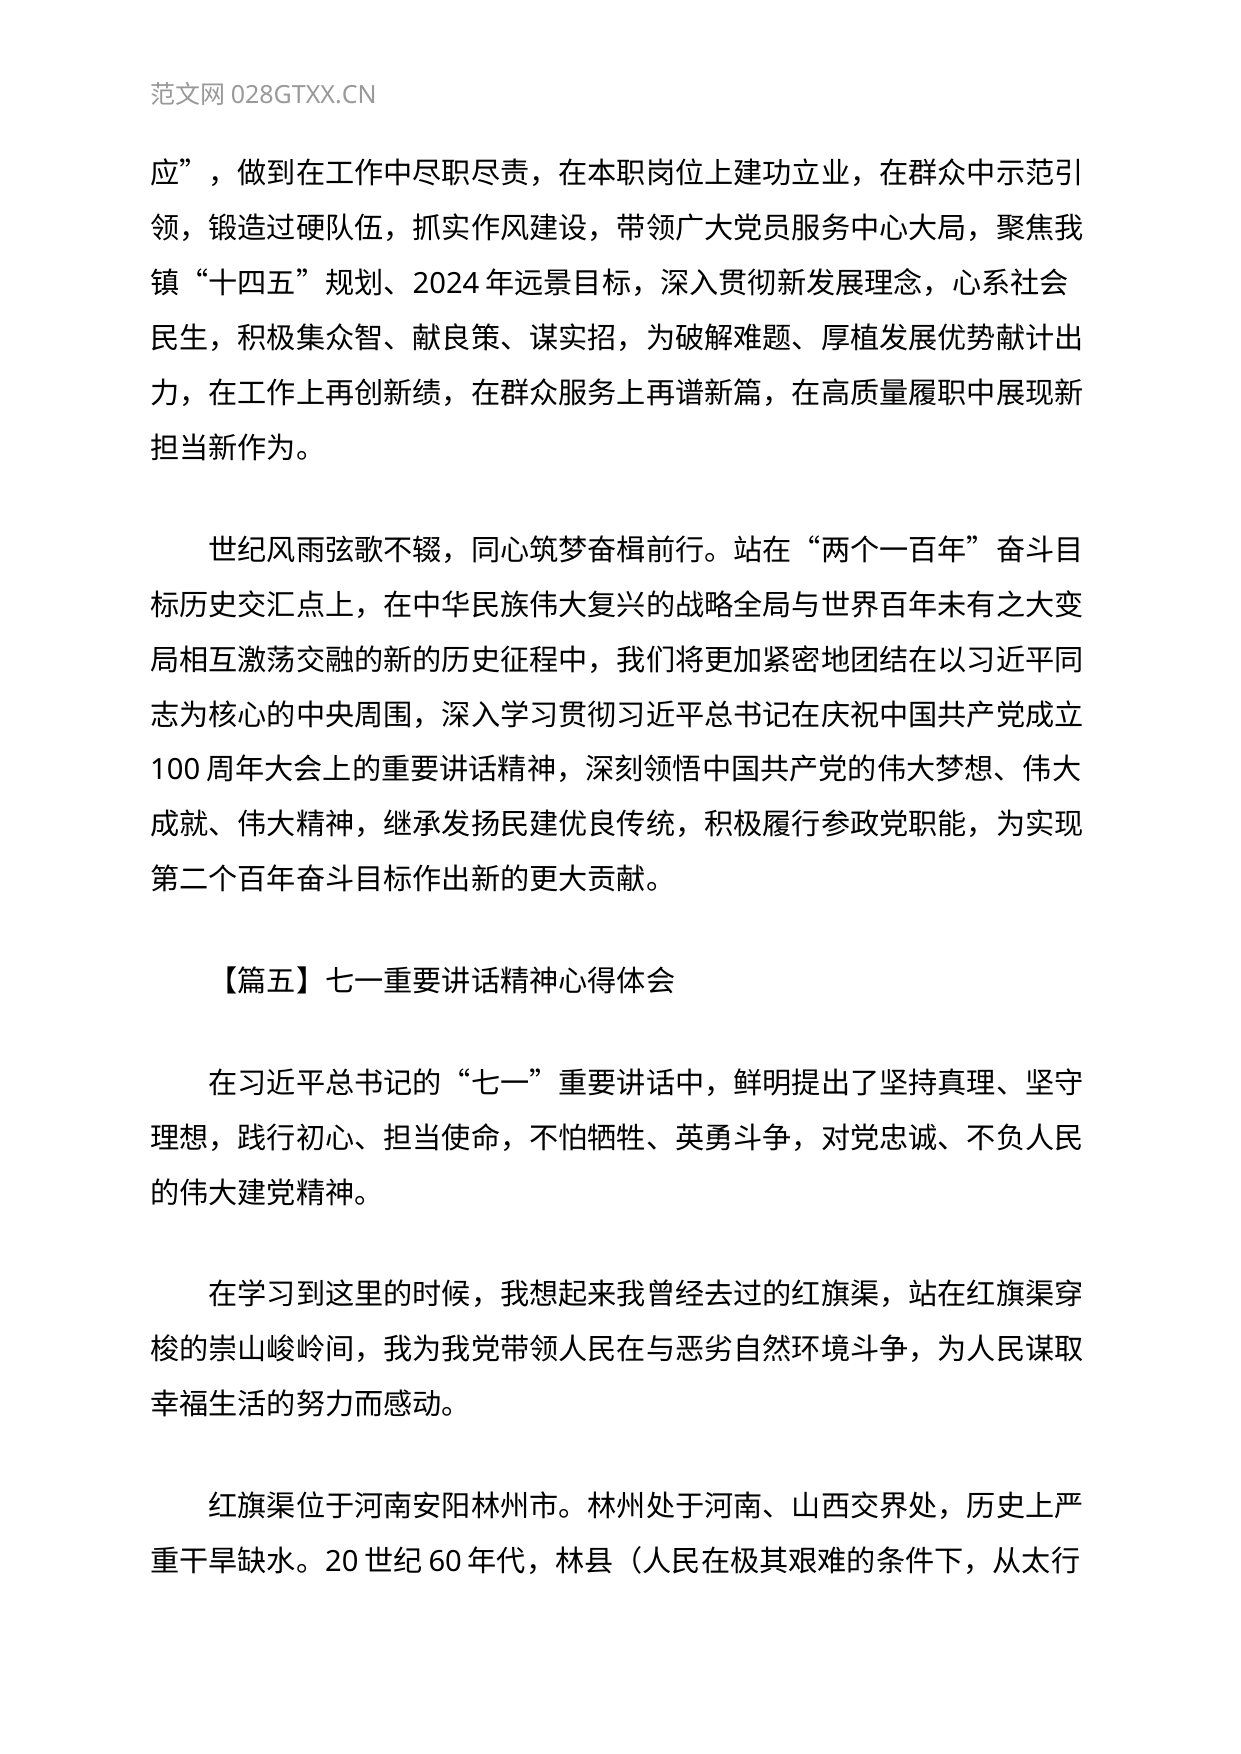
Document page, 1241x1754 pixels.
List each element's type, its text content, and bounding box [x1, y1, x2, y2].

text 在学习到这里的时候，我想起来我曾经去过的红旗渠，站在红旗渠穿梭的崇山峻岭间，我为我党带领人民在与恶劣自然环境斗争，为人民谋取幸福生活的努力而感动。 [150, 1271, 1090, 1423]
text 【篇五】七一重要讲话精神心得体会 [150, 958, 1090, 1000]
text 在习近平总书记的“七一”重要讲话中，鲜明提出了坚持真理、坚守理想，践行初心、担当使命，不怕牺牲、英勇斗争，对党忠诚、不负人民的伟大建党精神。 [150, 1059, 1090, 1211]
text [150, 1482, 1090, 1580]
text 世纪风雨弦歌不辍，同心筑梦奋楫前行。站在“两个一百年”奋斗目标历史交汇点上，在中华民族伟大复兴的战略全局与世界百年未有之大变局相互激荡交融的新的历史征程中，我们将更加紧密地团结在以习近平同志为核心的中央周围，深入学习贯彻习近平总书记在庆祝中国共产党成立100周年大会上的重要讲话精神，深刻领悟中国共产党的伟大梦想、伟大成就、伟大精神，继承发扬民建优良传统，积极履行参政党职能，为实现第二个百年奋斗目标作出新的更大贡献。 [150, 526, 1090, 898]
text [150, 150, 1090, 467]
